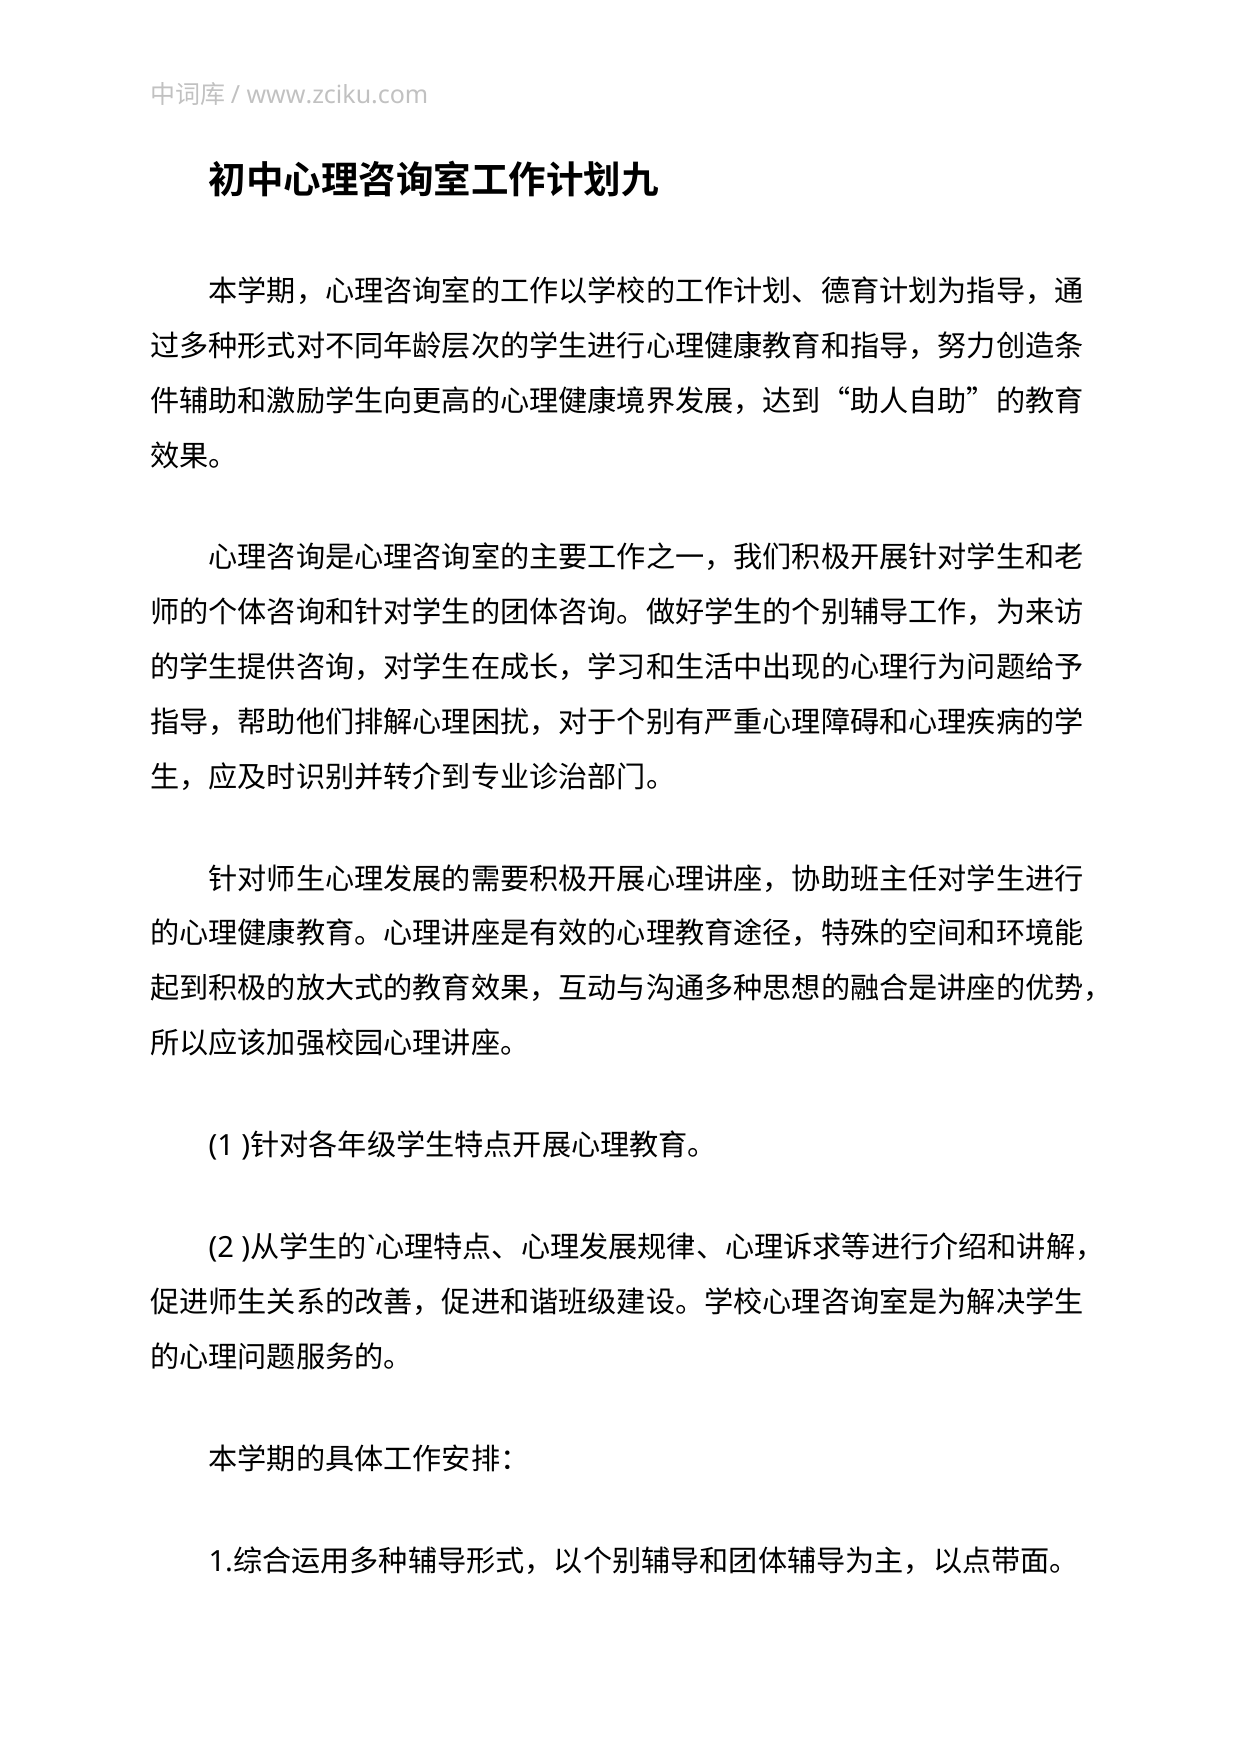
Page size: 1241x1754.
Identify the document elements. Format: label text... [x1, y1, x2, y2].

text 1.综合运用多种辅导形式，以个别辅导和团体辅导为主，以点带面。 [150, 1537, 1090, 1579]
text 初中心理咨询室工作计划九 [150, 150, 1090, 204]
text 本学期的具体工作安排： [150, 1435, 1090, 1478]
text 针对师生心理发展的需要积极开展心理讲座，协助班主任对学生进行的心理健康教育。心理讲座是有效的心理教育途径，特殊的空间和环境能起到积极的放大式的教育效果，互动与沟通多种思想的融合是讲座的优势，所以应该加强校园心理讲座。 [150, 855, 1090, 1062]
text 本学期，心理咨询室的工作以学校的工作计划、德育计划为指导，通过多种形式对不同年龄层次的学生进行心理健康教育和指导，努力创造条件辅助和激励学生向更高的心理健康境界发展，达到“助人自助”的教育效果。 [150, 267, 1090, 474]
text (1 )针对各年级学生特点开展心理教育。 [150, 1122, 1090, 1164]
text 心理咨询是心理咨询室的主要工作之一，我们积极开展针对学生和老师的个体咨询和针对学生的团体咨询。做好学生的个别辅导工作，为来访的学生提供咨询，对学生在成长，学习和生活中出现的心理行为问题给予指导，帮助他们排解心理困扰，对于个别有严重心理障碍和心理疾病的学生，应及时识别并转介到专业诊治部门。 [150, 534, 1090, 796]
text (2 )从学生的`心理特点、心理发展规律、心理诉求等进行介绍和讲解，促进师生关系的改善，促进和谐班级建设。学校心理咨询室是为解决学生的心理问题服务的。 [150, 1224, 1090, 1376]
